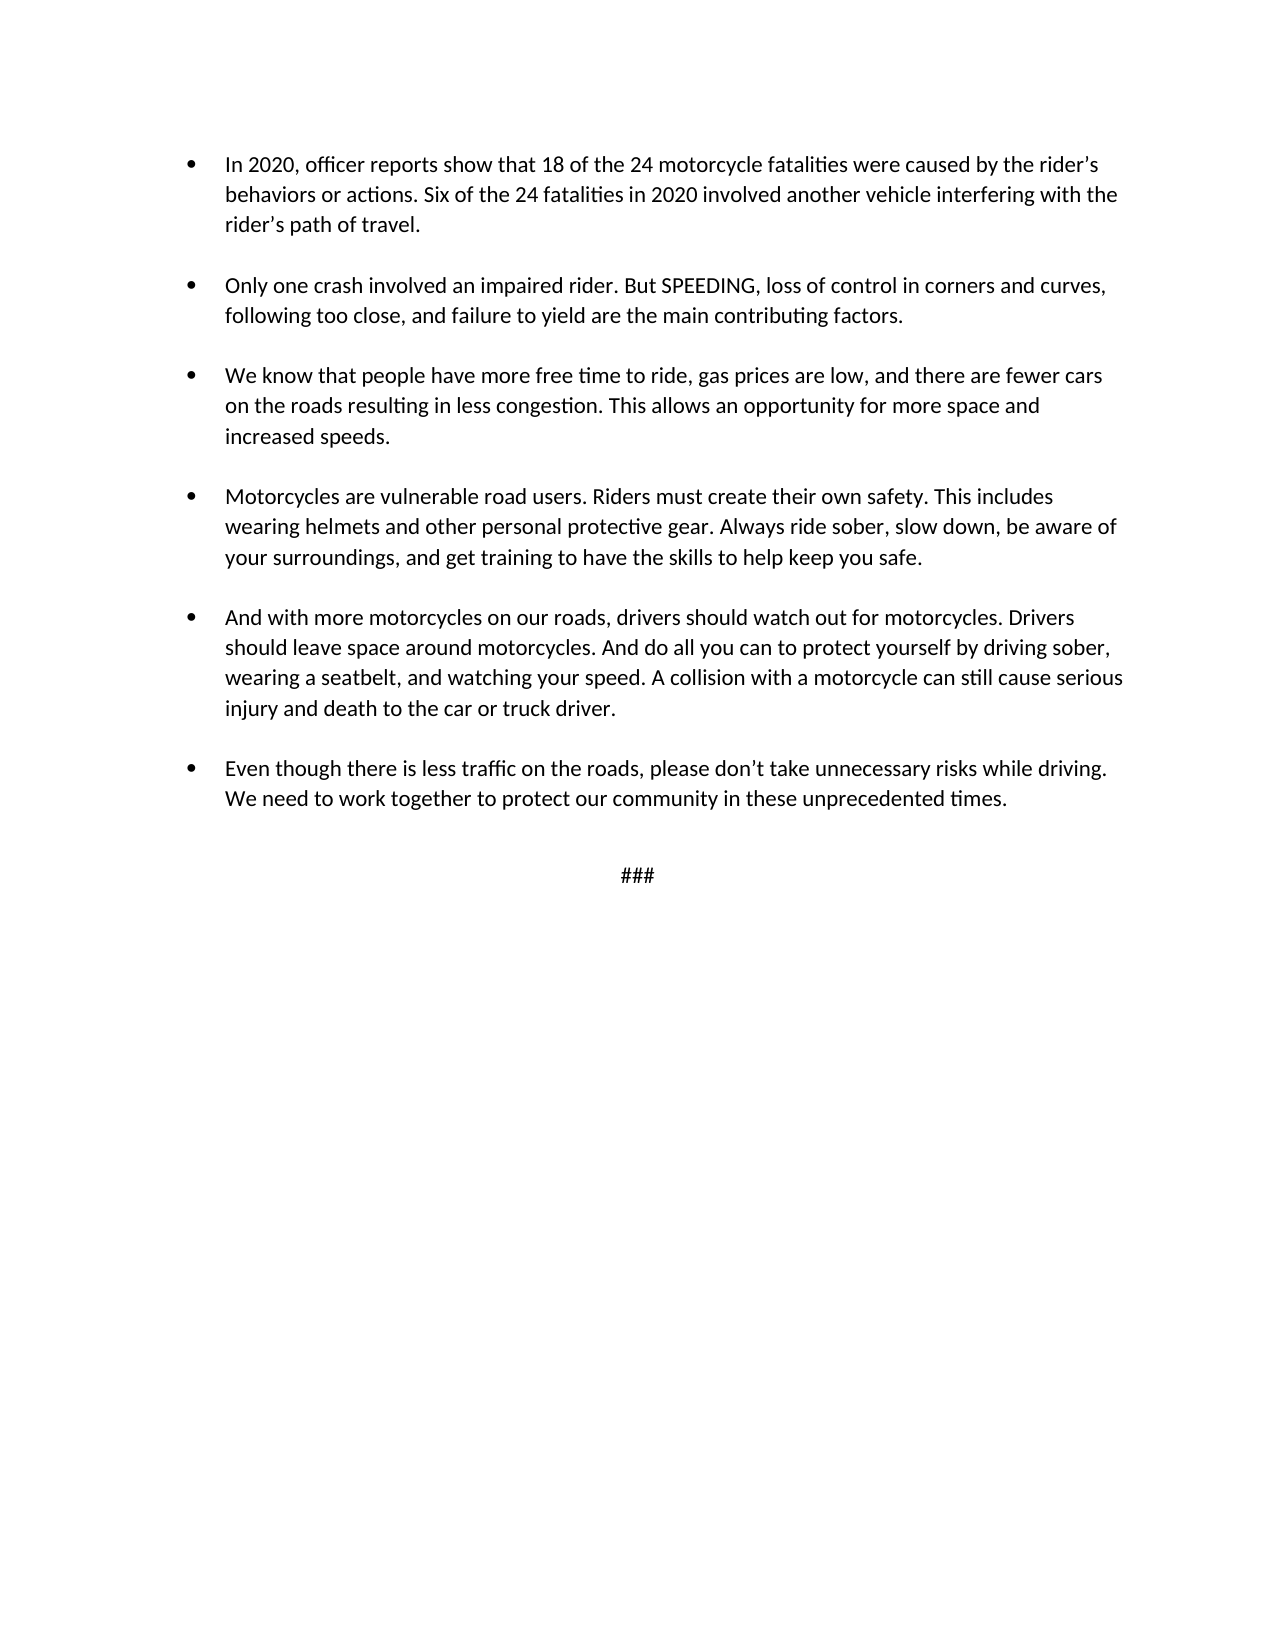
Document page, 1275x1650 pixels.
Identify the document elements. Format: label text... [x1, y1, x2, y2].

list We know that people have more free time to ride, gas prices are low, and there are fewer cars on the roads resulting in less congestion. This allows an opportunity for more space and increased speeds. [187, 361, 1125, 450]
text ### [150, 861, 1125, 889]
list Only one crash involved an impaired rider. But SPEEDING, loss of control in corners and curves, following too close, and failure to yield are the main contributing factors. [187, 271, 1125, 329]
list And with more motorcycles on our roads, drivers should watch out for motorcycles. Drivers should leave space around motorcycles. And do all you can to protect yourself by driving sober, wearing a seatbelt, and watching your speed. A collision with a motorcycle can still cause serious injury and death to the car or truck driver. [187, 603, 1125, 722]
list Motorcycles are vulnerable road users. Riders must create their own safety. This includes wearing helmets and other personal protective gear. Always ride sober, slow down, be aware of your surroundings, and get training to have the skills to help keep you safe. [187, 482, 1125, 571]
list Even though there is less traffic on the roads, please don’t take unnecessary risks while driving. We need to work together to protect our community in these unprecedented times. [187, 754, 1125, 812]
list In 2020, officer reports show that 18 of the 24 motorcycle fatalities were caused by the rider’s behaviors or actions. Six of the 24 fatalities in 2020 involved another vehicle interfering with the rider’s path of travel. [187, 150, 1125, 238]
